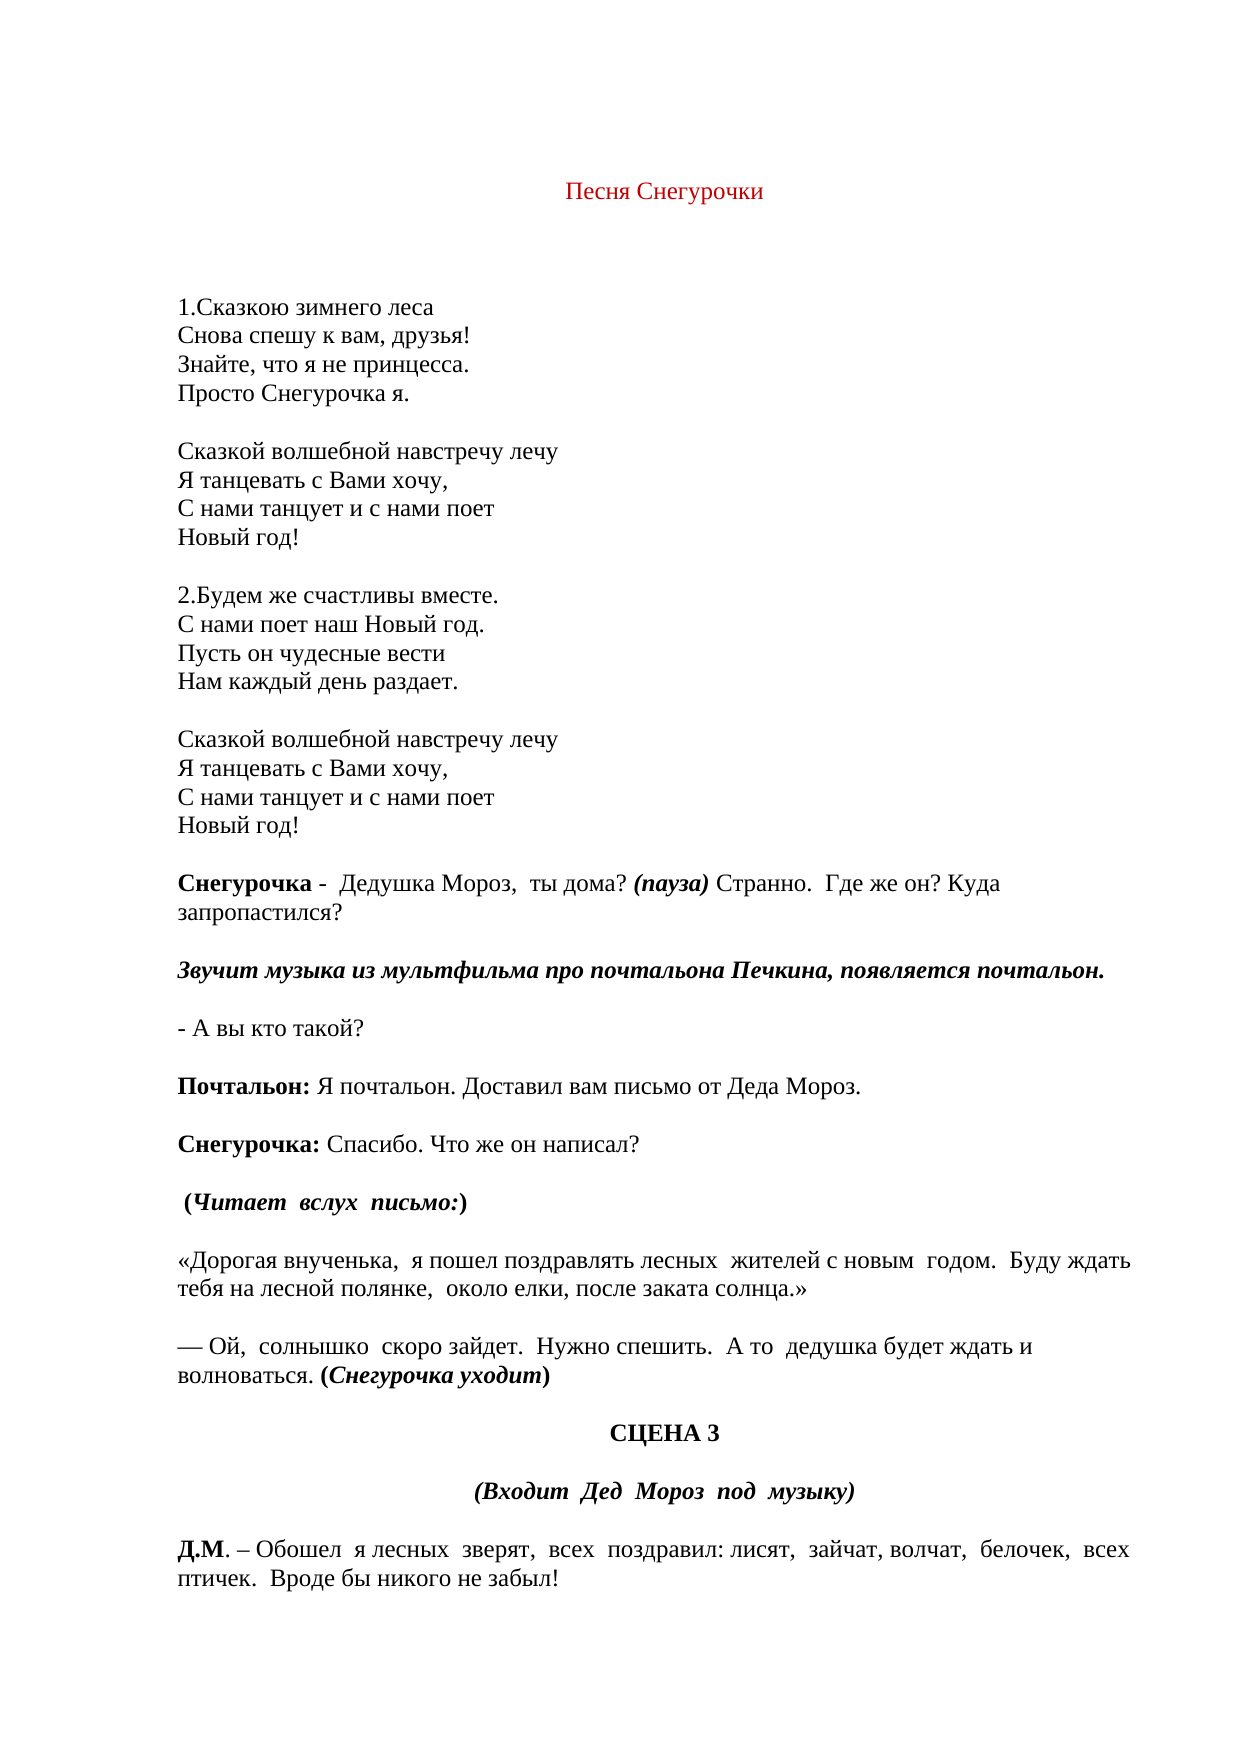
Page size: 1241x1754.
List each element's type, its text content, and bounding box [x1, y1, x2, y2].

text «Дорогая внученька, я пошел поздравлять лесных жителей с новым годом. Буду ждать тебя на лесной полянке, около елки, после заката солнца.» [177, 1245, 1152, 1302]
text - А вы кто такой? [177, 1013, 1152, 1042]
text Сказкой волшебной навстречу лечу Я танцевать с Вами хочу, С нами танцует и с нами поет Новый год! [177, 436, 1152, 551]
text — Ой, солнышко скоро зайдет. Нужно спешить. А то дедушка будет ждать и волноваться. (Снегурочка уходит) [177, 1331, 1152, 1389]
text Песня Снегурочки [177, 176, 1152, 205]
text Д.М. – Обошел я лесных зверят, всех поздравил: лисят, зайчат, волчат, белочек, всех птичек. Вроде бы никого не забыл! [177, 1534, 1152, 1591]
text (Читает вслух письмо:) [177, 1187, 1152, 1216]
text Звучит музыка из мультфильма про почтальона Печкина, появляется почтальон. [177, 955, 1152, 984]
text (Входит Дед Мороз под музыку) [177, 1476, 1152, 1505]
text СЦЕНА 3 [177, 1418, 1152, 1447]
text 2.Будем же счастливы вместе. С нами поет наш Новый год. Пусть он чудесные вести Нам каждый день раздает. [177, 580, 1152, 695]
text Снегурочка - Дедушка Мороз, ты дома? (пауза) Странно. Где же он? Куда запропастился? [177, 868, 1152, 926]
text Почтальон: Я почтальон. Доставил вам письмо от Деда Мороз. [177, 1071, 1152, 1100]
text Сказкой волшебной навстречу лечу Я танцевать с Вами хочу, С нами танцует и с нами поет Новый год! [177, 724, 1152, 839]
text Снегурочка: Спасибо. Что же он написал? [177, 1129, 1152, 1158]
text 1.Сказкою зимнего леса Снова спешу к вам, друзья! Знайте, что я не принцесса. Просто Снегурочка я. [177, 292, 1152, 407]
